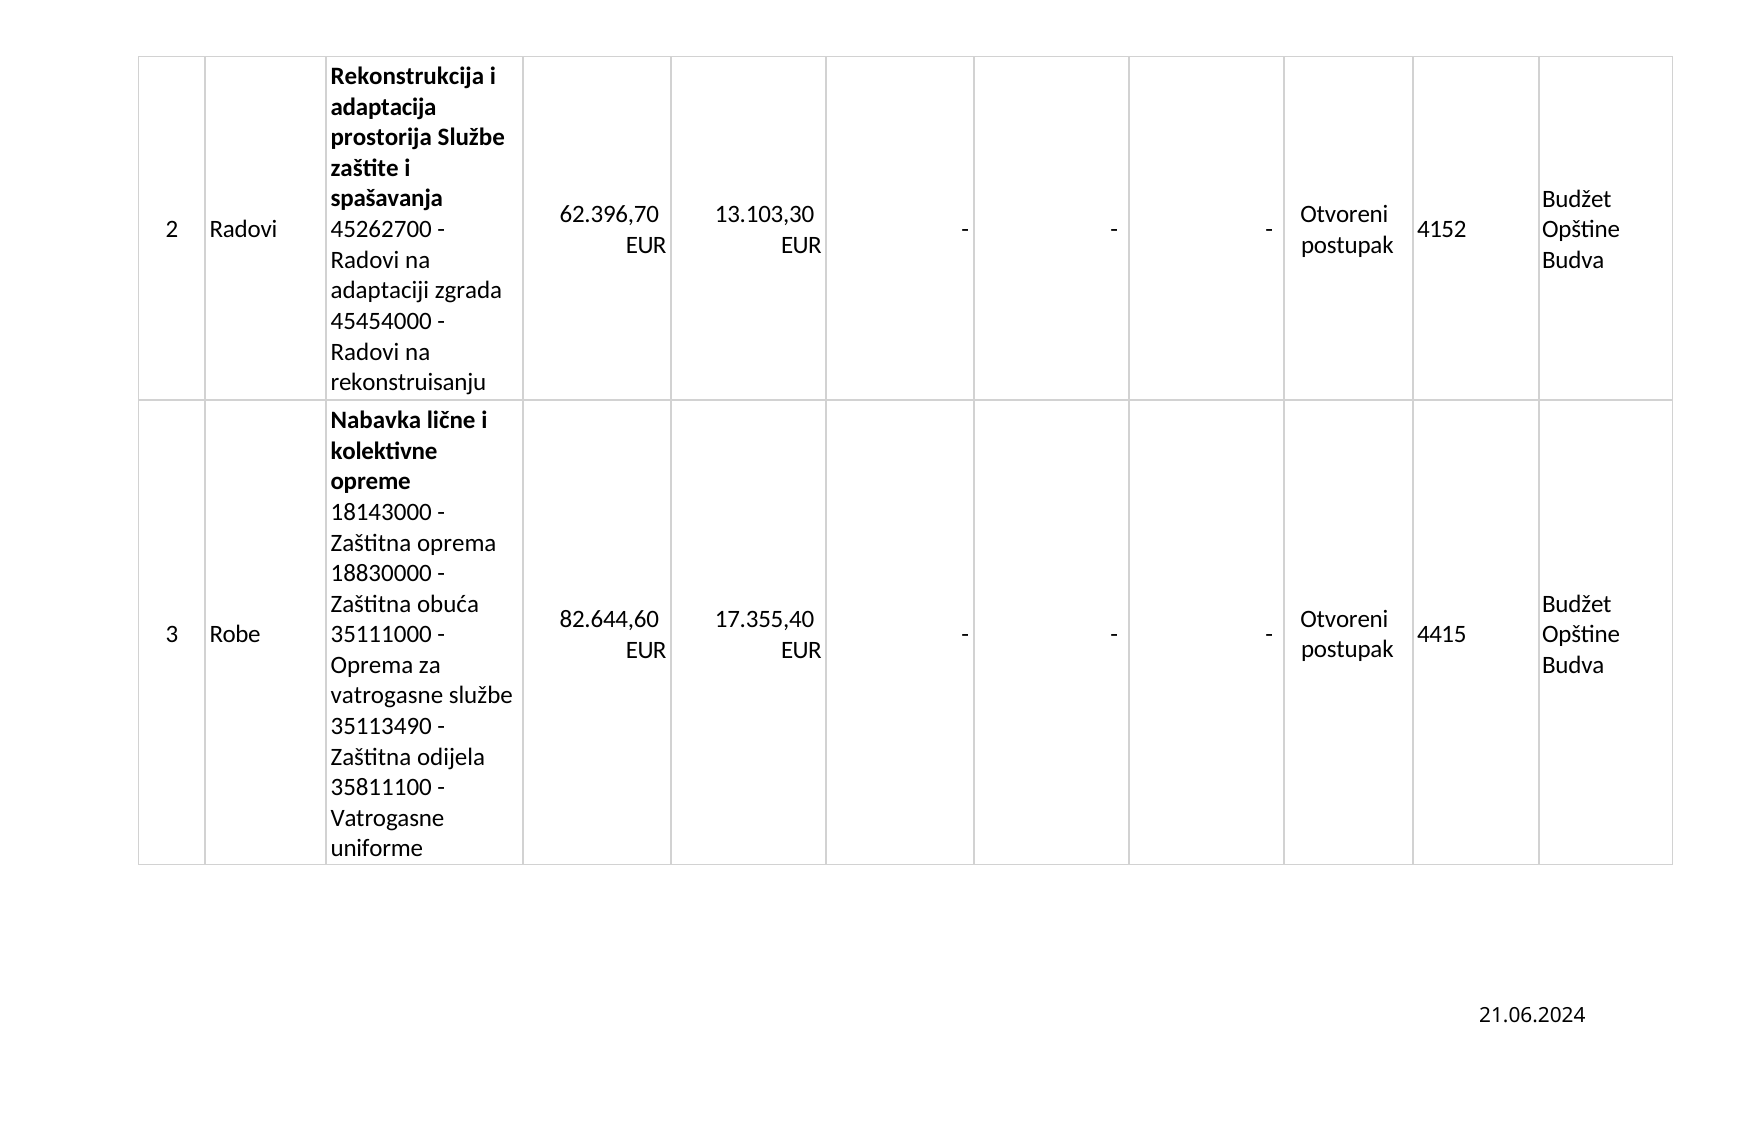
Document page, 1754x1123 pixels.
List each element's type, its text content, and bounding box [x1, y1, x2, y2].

table_header - [1130, 57, 1283, 399]
table_cell 82.644,60 EUR [524, 401, 670, 864]
table_header 62.396,70 EUR [524, 57, 670, 399]
table_header Radovi [206, 57, 325, 399]
table_header Otvoreni postupak [1285, 57, 1412, 399]
table_header - [975, 57, 1128, 399]
table_cell Robe [206, 401, 325, 864]
table_header 4152 [1414, 57, 1538, 399]
table_header Budžet Opštine Budva [1540, 57, 1672, 399]
table_header 13.103,30 EUR [672, 57, 825, 399]
table_cell - [827, 401, 973, 864]
table_cell - [975, 401, 1128, 864]
table_header 2 [139, 57, 204, 399]
table_cell 17.355,40 EUR [672, 401, 825, 864]
table_cell Otvoreni postupak [1285, 401, 1412, 864]
table_cell - [1130, 401, 1283, 864]
table_cell 3 [139, 401, 204, 864]
table_cell Nabavka lične i kolektivne opreme 18143000 - Zaštitna oprema 18830000 - Zaštitna obuća 35111000 - Oprema za vatrogasne službe 35113490 - Zaštitna odijela 35811100 - Vatrogasne uniforme [327, 401, 522, 864]
table_cell 4415 [1414, 401, 1538, 864]
table_header - [827, 57, 973, 399]
table_cell Budžet Opštine Budva [1540, 401, 1672, 864]
table_header Rekonstrukcija i adaptacija prostorija Službe zaštite i spašavanja 45262700 - Radovi na adaptaciji zgrada 45454000 - Radovi na rekonstruisanju [327, 57, 522, 399]
